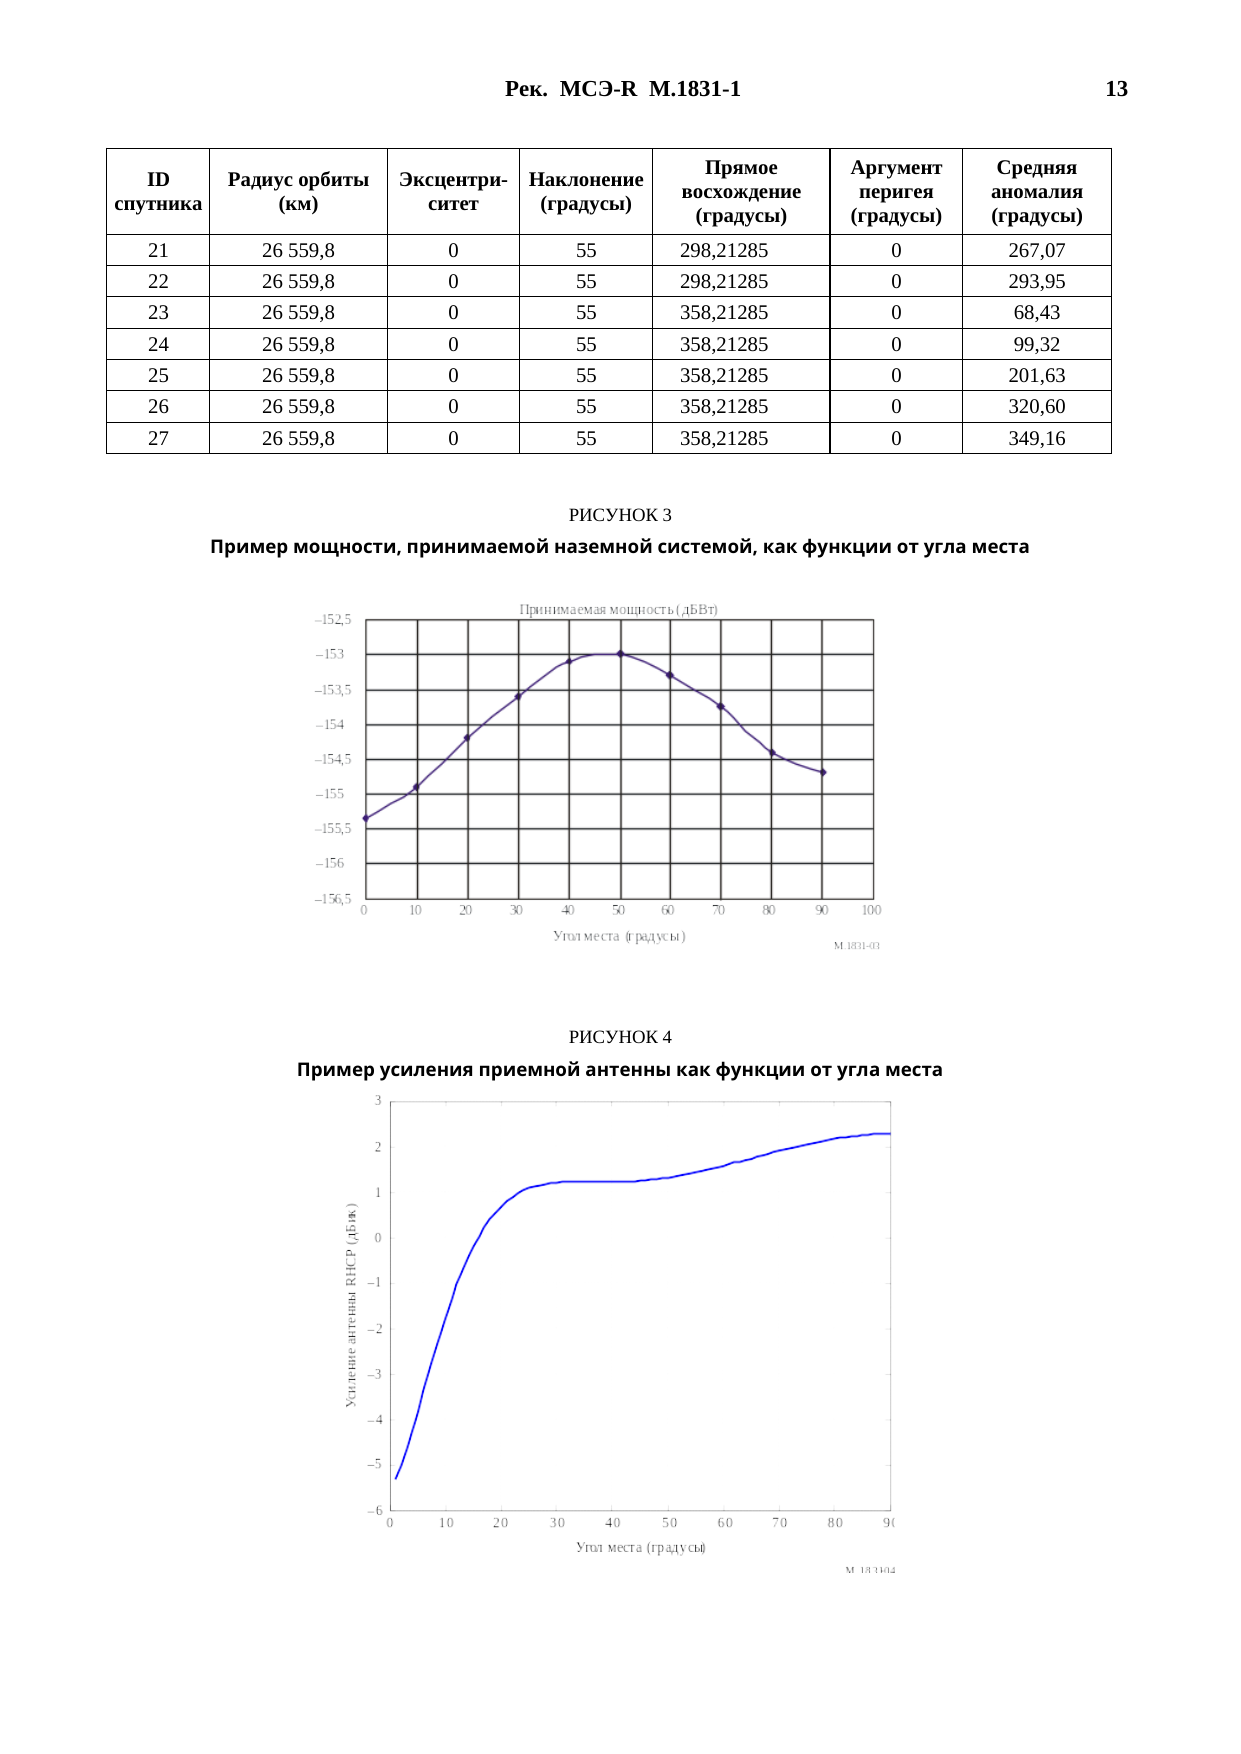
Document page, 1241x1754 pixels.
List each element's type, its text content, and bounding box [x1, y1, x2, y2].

table_cell 358,21285 [653, 391, 829, 422]
table_cell 26 559,8 [210, 235, 387, 265]
table_cell 0 [388, 391, 519, 422]
table_cell 55 [520, 423, 652, 453]
table_cell 26 559,8 [210, 391, 387, 422]
table_cell 298,21285 [653, 266, 829, 296]
table_cell 267,07 [963, 235, 1111, 265]
table_cell 55 [520, 391, 652, 422]
table_cell 68,43 [963, 297, 1111, 327]
table_cell 358,21285 [653, 423, 829, 453]
table_cell 0 [388, 360, 519, 390]
table_cell 26 559,8 [210, 423, 387, 453]
table_header Аргумент перигея (градусы) [831, 149, 962, 233]
table_cell 320,60 [963, 391, 1111, 422]
table_cell 0 [831, 297, 962, 327]
table_cell 55 [520, 266, 652, 296]
table_cell 23 [107, 297, 209, 327]
table_header Радиус орбиты (км) [210, 149, 387, 233]
table_cell 26 559,8 [210, 266, 387, 296]
table_cell 55 [520, 235, 652, 265]
text РИСУНОК 3 [118, 504, 1122, 526]
table_cell 0 [831, 391, 962, 422]
table_cell 0 [831, 329, 962, 359]
table_header Наклонение (градусы) [520, 149, 652, 233]
table_cell 0 [388, 266, 519, 296]
table_cell 298,21285 [653, 235, 829, 265]
table_cell 0 [388, 329, 519, 359]
table_cell 0 [388, 297, 519, 327]
table_cell 358,21285 [653, 329, 829, 359]
table_cell 26 [107, 391, 209, 422]
table_cell 0 [831, 266, 962, 296]
table_header Прямое восхождение (градусы) [653, 149, 829, 233]
table_cell 358,21285 [653, 297, 829, 327]
table_cell 55 [520, 360, 652, 390]
table_cell 26 559,8 [210, 329, 387, 359]
table_cell 26 559,8 [210, 297, 387, 327]
table_header Средняя аномалия (градусы) [963, 149, 1111, 233]
table_cell 293,95 [963, 266, 1111, 296]
table_header ID спутника [107, 149, 209, 233]
table_header Эксцентри-ситет [388, 149, 519, 233]
table_cell 0 [831, 423, 962, 453]
table_cell 24 [107, 329, 209, 359]
title Пример усиления приемной антенны как функции от угла места [118, 1056, 1122, 1082]
table_cell 358,21285 [653, 360, 829, 390]
table_cell 27 [107, 423, 209, 453]
table_cell 26 559,8 [210, 360, 387, 390]
table_cell 0 [831, 235, 962, 265]
table_cell 55 [520, 297, 652, 327]
title Пример мощности, принимаемой наземной системой, как функции от угла места [118, 534, 1122, 559]
text РИСУНОК 4 [118, 1026, 1122, 1048]
table_cell 22 [107, 266, 209, 296]
table_cell 55 [520, 329, 652, 359]
table_cell 25 [107, 360, 209, 390]
table_cell 21 [107, 235, 209, 265]
table_cell 0 [831, 360, 962, 390]
table_cell 349,16 [963, 423, 1111, 453]
table_cell 0 [388, 235, 519, 265]
table_cell 99,32 [963, 329, 1111, 359]
table_cell 201,63 [963, 360, 1111, 390]
table_cell 0 [388, 423, 519, 453]
